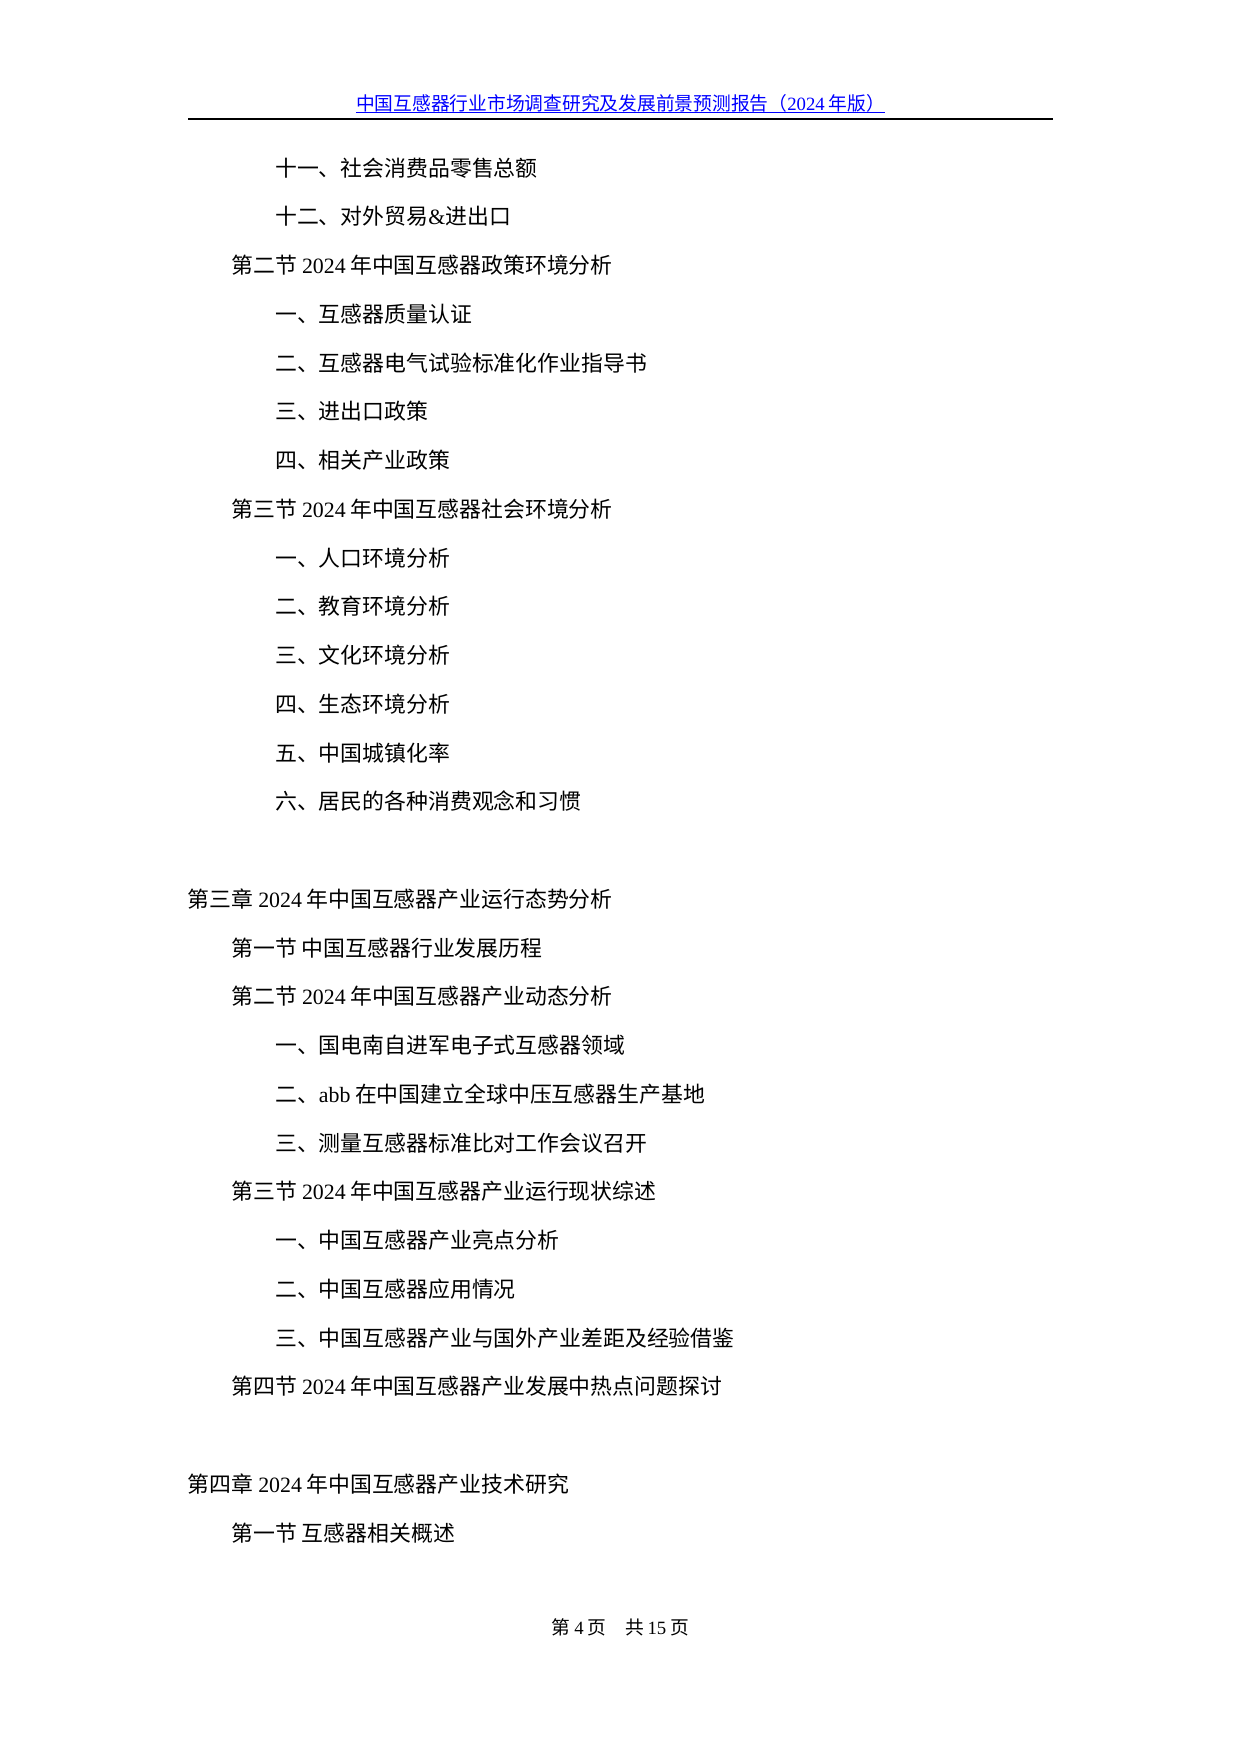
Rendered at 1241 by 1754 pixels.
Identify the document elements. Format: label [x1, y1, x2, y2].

text [187, 150, 1053, 1548]
